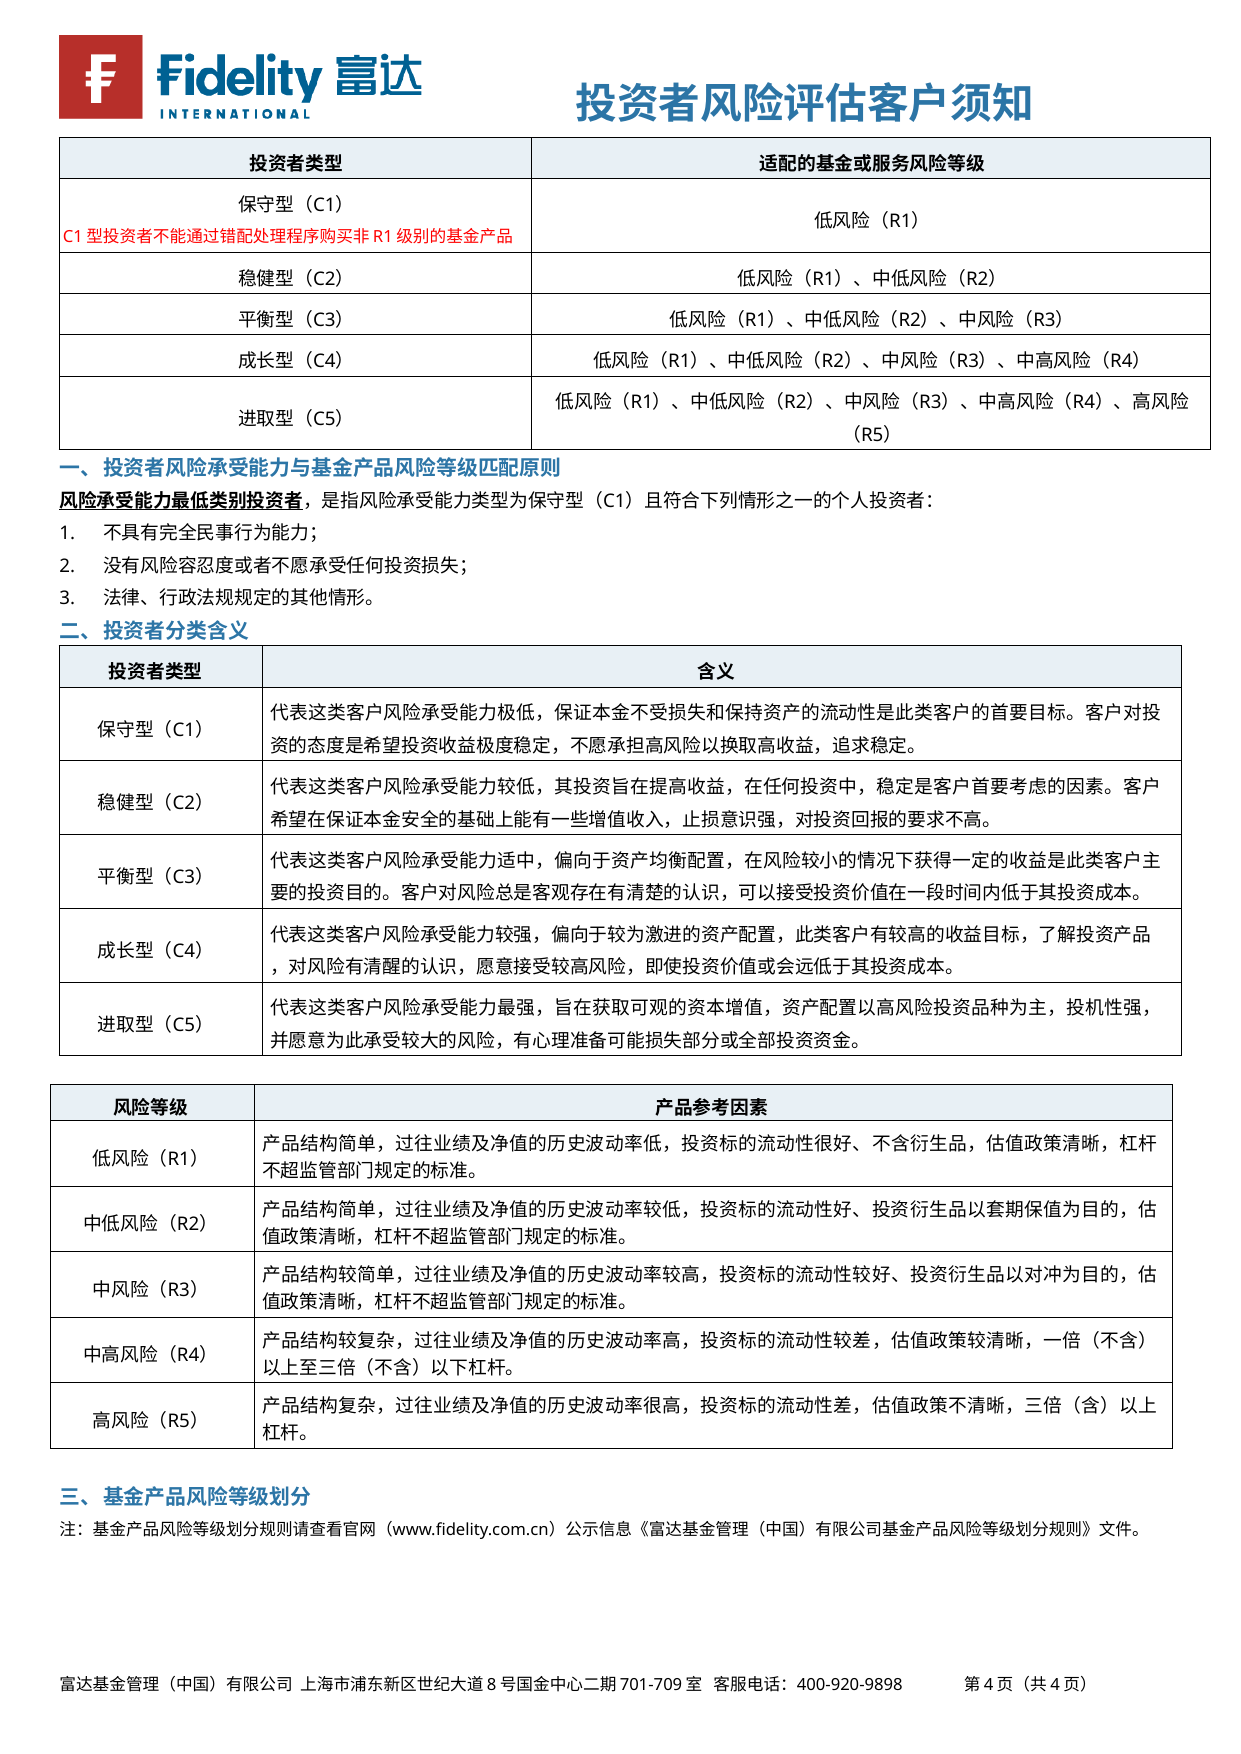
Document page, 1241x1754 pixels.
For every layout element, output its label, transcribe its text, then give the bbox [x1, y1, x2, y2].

table_cell 低风险（R1） [51, 1121, 254, 1186]
table_cell 平衡型（C3） [60, 294, 531, 334]
table_cell 低风险（R1）、中低风险（R2）、中风险（R3）、中高风险（R4） [532, 335, 1210, 376]
list 没有风险容忍度或者不愿承受任何投资损失； [59, 548, 1181, 580]
picture [410, 65, 422, 85]
table_cell 产品结构简单，过往业绩及净值的历史波动率较低，投资标的流动性好、投资衍生品以套期保值为目的，估值政策清晰，杠杆不超监管部门规定的标准。 [255, 1187, 1172, 1251]
text 风险承受能力最低类别投资者，是指风险承受能力类型为保守型（C1）且符合下列情形之一的个人投资者： [59, 483, 1181, 515]
table_cell 产品结构较简单，过往业绩及净值的历史波动率较高，投资标的流动性较好、投资衍生品以对冲为目的，估值政策清晰，杠杆不超监管部门规定的标准。 [255, 1252, 1172, 1317]
table_cell 代表这类客户风险承受能力最强，旨在获取可观的资本增值，资产配置以高风险投资品种为主，投机性强，并愿意为此承受较大的风险，有心理准备可能损失部分或全部投资资金。 [263, 983, 1181, 1055]
table_cell 代表这类客户风险承受能力极低，保证本金不受损失和保持资产的流动性是此类客户的首要目标。客户对投资的态度是希望投资收益极度稳定，不愿承担高风险以换取高收益，追求稳定。 [263, 688, 1181, 760]
table_cell 高风险（R5） [51, 1383, 254, 1448]
table_cell 中低风险（R2） [51, 1187, 254, 1251]
table_cell 保守型（C1） [60, 688, 262, 760]
picture [59, 35, 422, 119]
table_header 含义 [263, 646, 1181, 687]
table_cell 平衡型（C3） [60, 835, 262, 908]
table_header 产品参考因素 [255, 1085, 1172, 1120]
table_cell 成长型（C4） [60, 909, 262, 982]
text 注：基金产品风险等级划分规则请查看官网（www.fidelity.com.cn）公示信息《富达基金管理（中国）有限公司基金产品风险等级划分规则》文件。 [59, 1511, 1181, 1544]
table_cell 进取型（C5） [60, 377, 531, 449]
table_cell 稳健型（C2） [60, 761, 262, 834]
table_header 投资者类型 [60, 646, 262, 687]
table_cell 稳健型（C2） [60, 253, 531, 293]
table_cell 低风险（R1）、中低风险（R2） [532, 253, 1210, 293]
table_cell 低风险（R1）、中低风险（R2）、中风险（R3） [532, 294, 1210, 334]
list 基金产品风险等级划分 [59, 1056, 1181, 1511]
table_header 投资者类型 [60, 138, 531, 178]
table_cell 产品结构简单，过往业绩及净值的历史波动率低，投资标的流动性很好、不含衍生品，估值政策清晰，杠杆不超监管部门规定的标准。 [255, 1121, 1172, 1186]
table_cell 成长型（C4） [60, 335, 531, 376]
table_cell 中风险（R3） [51, 1252, 254, 1317]
list 法律、行政法规规定的其他情形。 [59, 580, 1181, 613]
table_header 适配的基金或服务风险等级 [532, 138, 1210, 178]
table_cell 产品结构较复杂，过往业绩及净值的历史波动率高，投资标的流动性较差，估值政策较清晰，一倍（不含）以上至三倍（不含）以下杠杆。 [255, 1318, 1172, 1382]
table_cell 保守型（C1） C1型投资者不能通过错配处理程序购买非R1级别的基金产品 [60, 179, 531, 252]
table_cell 进取型（C5） [60, 983, 262, 1055]
table_cell 低风险（R1） [532, 179, 1210, 252]
picture [392, 71, 422, 91]
table_cell 产品结构复杂，过往业绩及净值的历史波动率很高，投资标的流动性差，估值政策不清晰，三倍（含）以上杠杆。 [255, 1383, 1172, 1448]
table_cell 代表这类客户风险承受能力较低，其投资旨在提高收益，在任何投资中，稳定是客户首要考虑的因素。客户希望在保证本金安全的基础上能有一些增值收入，止损意识强，对投资回报的要求不高。 [263, 761, 1181, 834]
list 不具有完全民事行为能力； [59, 515, 1181, 548]
table_cell 代表这类客户风险承受能力适中，偏向于资产均衡配置，在风险较小的情况下获得一定的收益是此类客户主要的投资目的。客户对风险总是客观存在有清楚的认识，可以接受投资价值在一段时间内低于其投资成本。 [263, 835, 1181, 908]
table_cell 代表这类客户风险承受能力较强，偏向于较为激进的资产配置，此类客户有较高的收益目标，了解投资产品 ，对风险有清醒的认识，愿意接受较高风险，即使投资价值或会远低于其投资成本。 [263, 909, 1181, 982]
list 投资者分类含义 [59, 613, 1181, 645]
table_cell 低风险（R1）、中低风险（R2）、中风险（R3）、中高风险（R4）、高风险（R5） [532, 377, 1210, 449]
table_header 风险等级 [51, 1085, 254, 1120]
table_cell 中高风险（R4） [51, 1318, 254, 1382]
list 投资者风险承受能力与基金产品风险等级匹配原则 [59, 450, 1181, 483]
